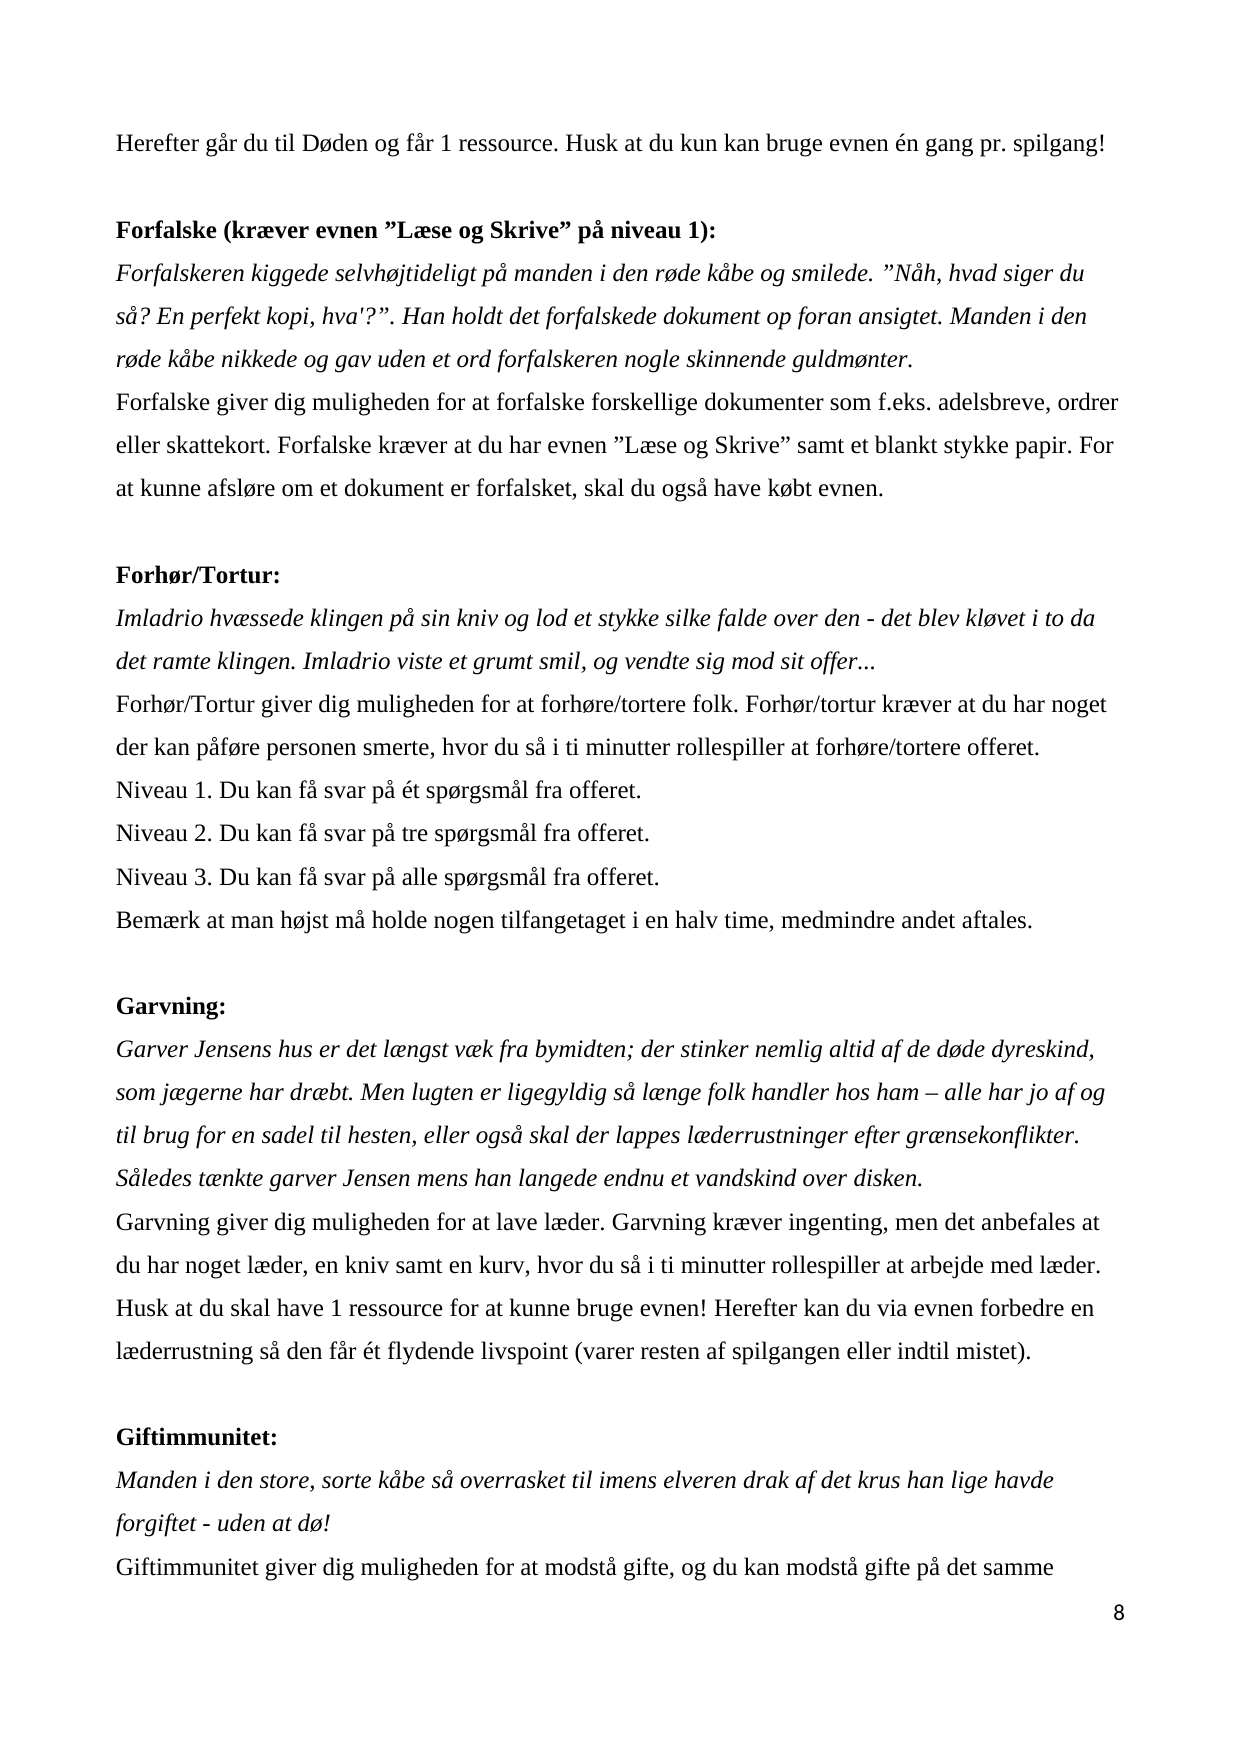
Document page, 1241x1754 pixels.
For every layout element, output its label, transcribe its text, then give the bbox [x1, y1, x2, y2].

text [116, 1422, 1124, 1580]
text Niveau 3. Du kan få svar på alle spørgsmål fra offeret. [116, 862, 1124, 890]
text Forhør/Tortur: Imladrio hvæssede klingen på sin kniv og lod et stykke silke falde over den - det blev kløvet i to da det ramte klingen. Imladrio viste et grumt smil, og vendte sig mod sit offer... Forhør/Tortur giver dig muligheden for at forhøre/tortere folk. Forhør/tortur kræver at du har noget der kan påføre personen smerte, hvor du så i ti minutter rollespiller at forhøre/tortere offeret. [116, 560, 1124, 761]
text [116, 128, 1124, 545]
text Niveau 1. Du kan få svar på ét spørgsmål fra offeret. [116, 775, 1124, 804]
text Bemærk at man højst må holde nogen tilfangetaget i en halv time, medmindre andet aftales. Garvning: Garver Jensens hus er det længst væk fra bymidten; der stinker nemlig altid af de døde dyreskind, som jægerne har dræbt. Men lugten er ligegyldig så længe folk handler hos ham – alle har jo af og til brug for en sadel til hesten, eller også skal der lappes læderrustninger efter grænsekonflikter. Således tænkte garver Jensen mens han langede endnu et vandskind over disken. Garvning giver dig muligheden for at lave læder. Garvning kræver ingenting, men det anbefales at du har noget læder, en kniv samt en kurv, hvor du så i ti minutter rollespiller at arbejde med læder. Husk at du skal have 1 ressource for at kunne bruge evnen! Herefter kan du via evnen forbedre en læderrustning så den får ét flydende livspoint (varer resten af spilgangen eller indtil mistet). [116, 905, 1124, 1408]
text Niveau 2. Du kan få svar på tre spørgsmål fra offeret. [116, 818, 1124, 847]
